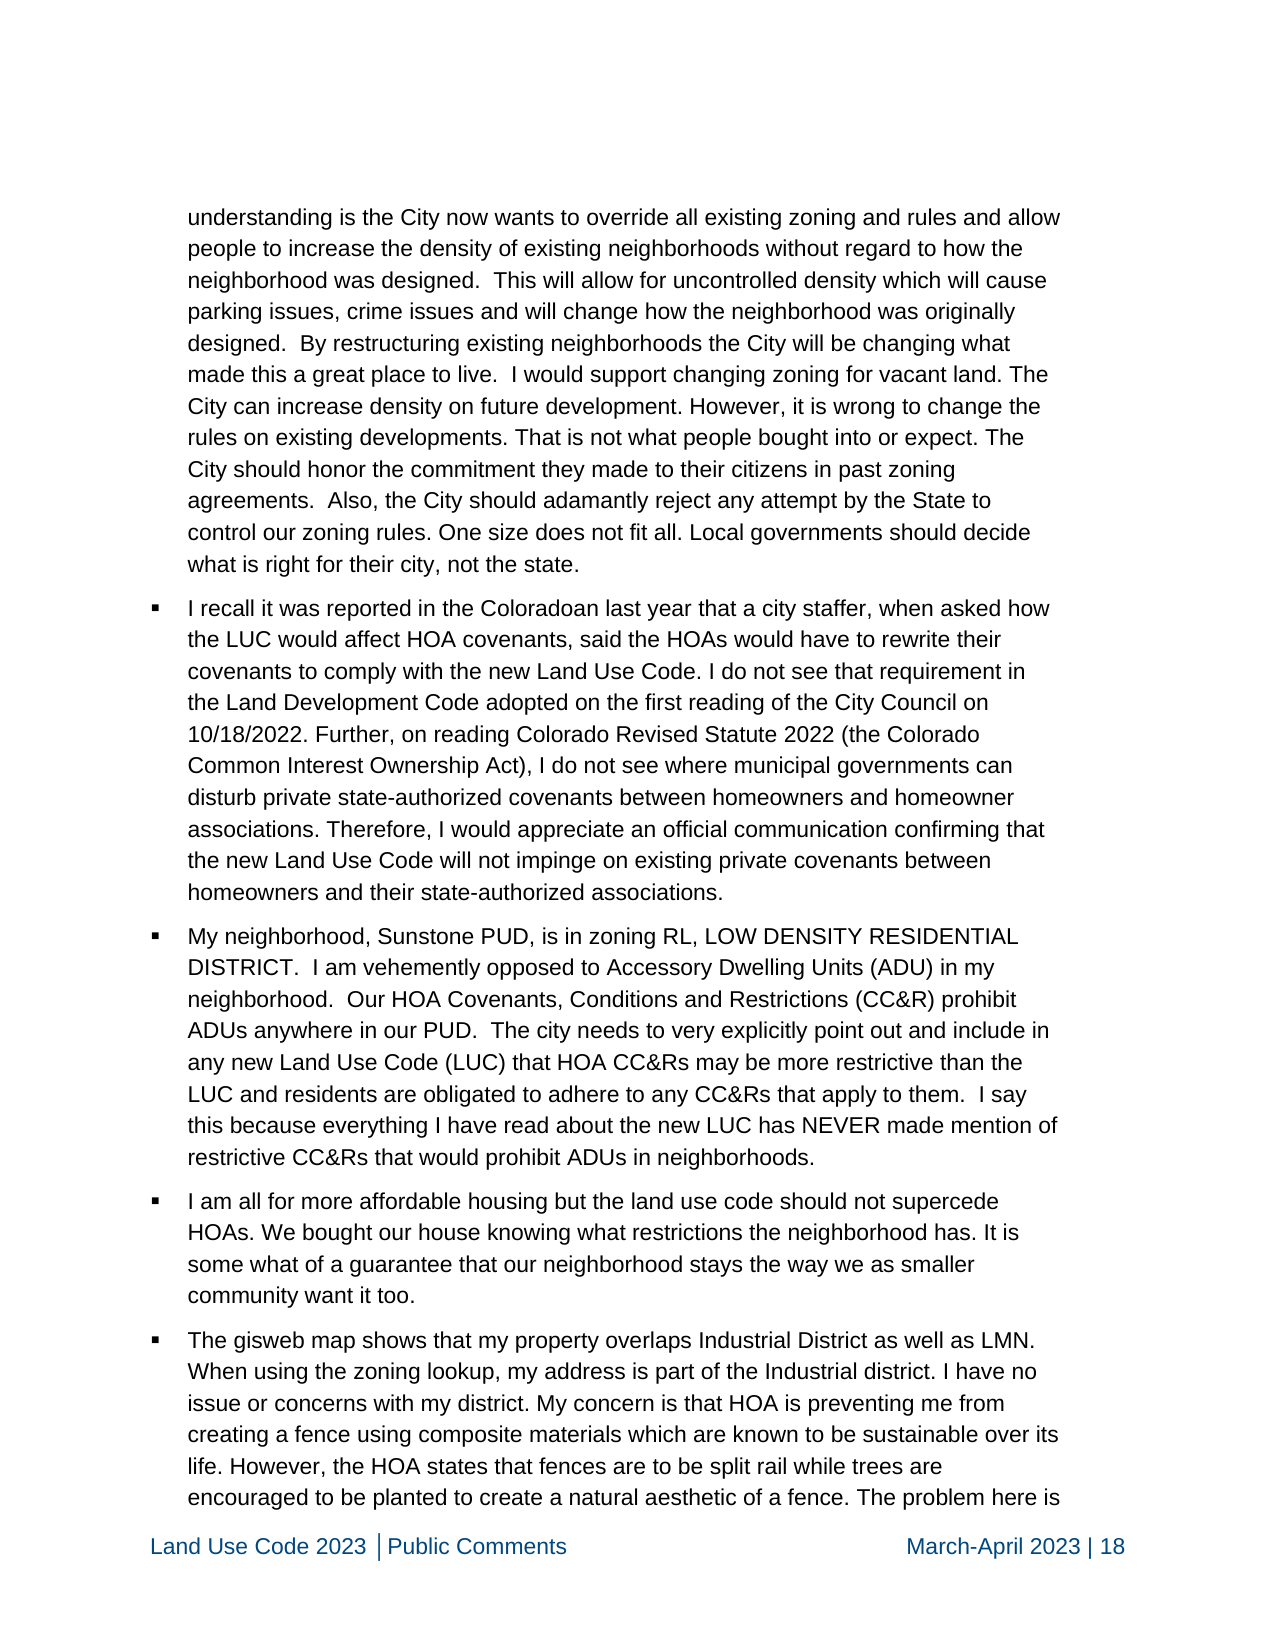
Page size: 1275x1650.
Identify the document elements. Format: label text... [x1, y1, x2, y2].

list My neighborhood, Sunstone PUD, is in zoning RL, LOW DENSITY RESIDENTIAL DISTRICT. I am vehemently opposed to Accessory Dwelling Units (ADU) in my neighborhood. Our HOA Covenants, Conditions and Restrictions (CC&R) prohibit ADUs anywhere in our PUD. The city needs to very explicitly point out and include in any new Land Use Code (LUC) that HOA CC&Rs may be more restrictive than the LUC and residents are obligated to adhere to any CC&Rs that apply to them. I say this because everything I have read about the new LUC has NEVER made mention of restrictive CC&Rs that would prohibit ADUs in neighborhoods. [150, 923, 1061, 1170]
list I am all for more affordable housing but the land use code should not supercede HOAs. We bought our house knowing what restrictions the neighborhood has. It is some what of a guarantee that our neighborhood stays the way we as smaller community want it too. [150, 1188, 1061, 1309]
list I recall it was reported in the Coloradoan last year that a city staffer, when asked how the LUC would affect HOA covenants, said the HOAs would have to rewrite their covenants to comply with the new Land Use Code. I do not see that requirement in the Land Development Code adopted on the first reading of the City Council on 10/18/2022. Further, on reading Colorado Revised Statute 2022 (the Colorado Common Interest Ownership Act), I do not see where municipal governments can disturb private state-authorized covenants between homeowners and homeowner associations. Therefore, I would appreciate an official communication confirming that the new Land Use Code will not impinge on existing private covenants between homeowners and their state-authorized associations. [150, 595, 1061, 905]
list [150, 1327, 1061, 1511]
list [150, 203, 1061, 577]
